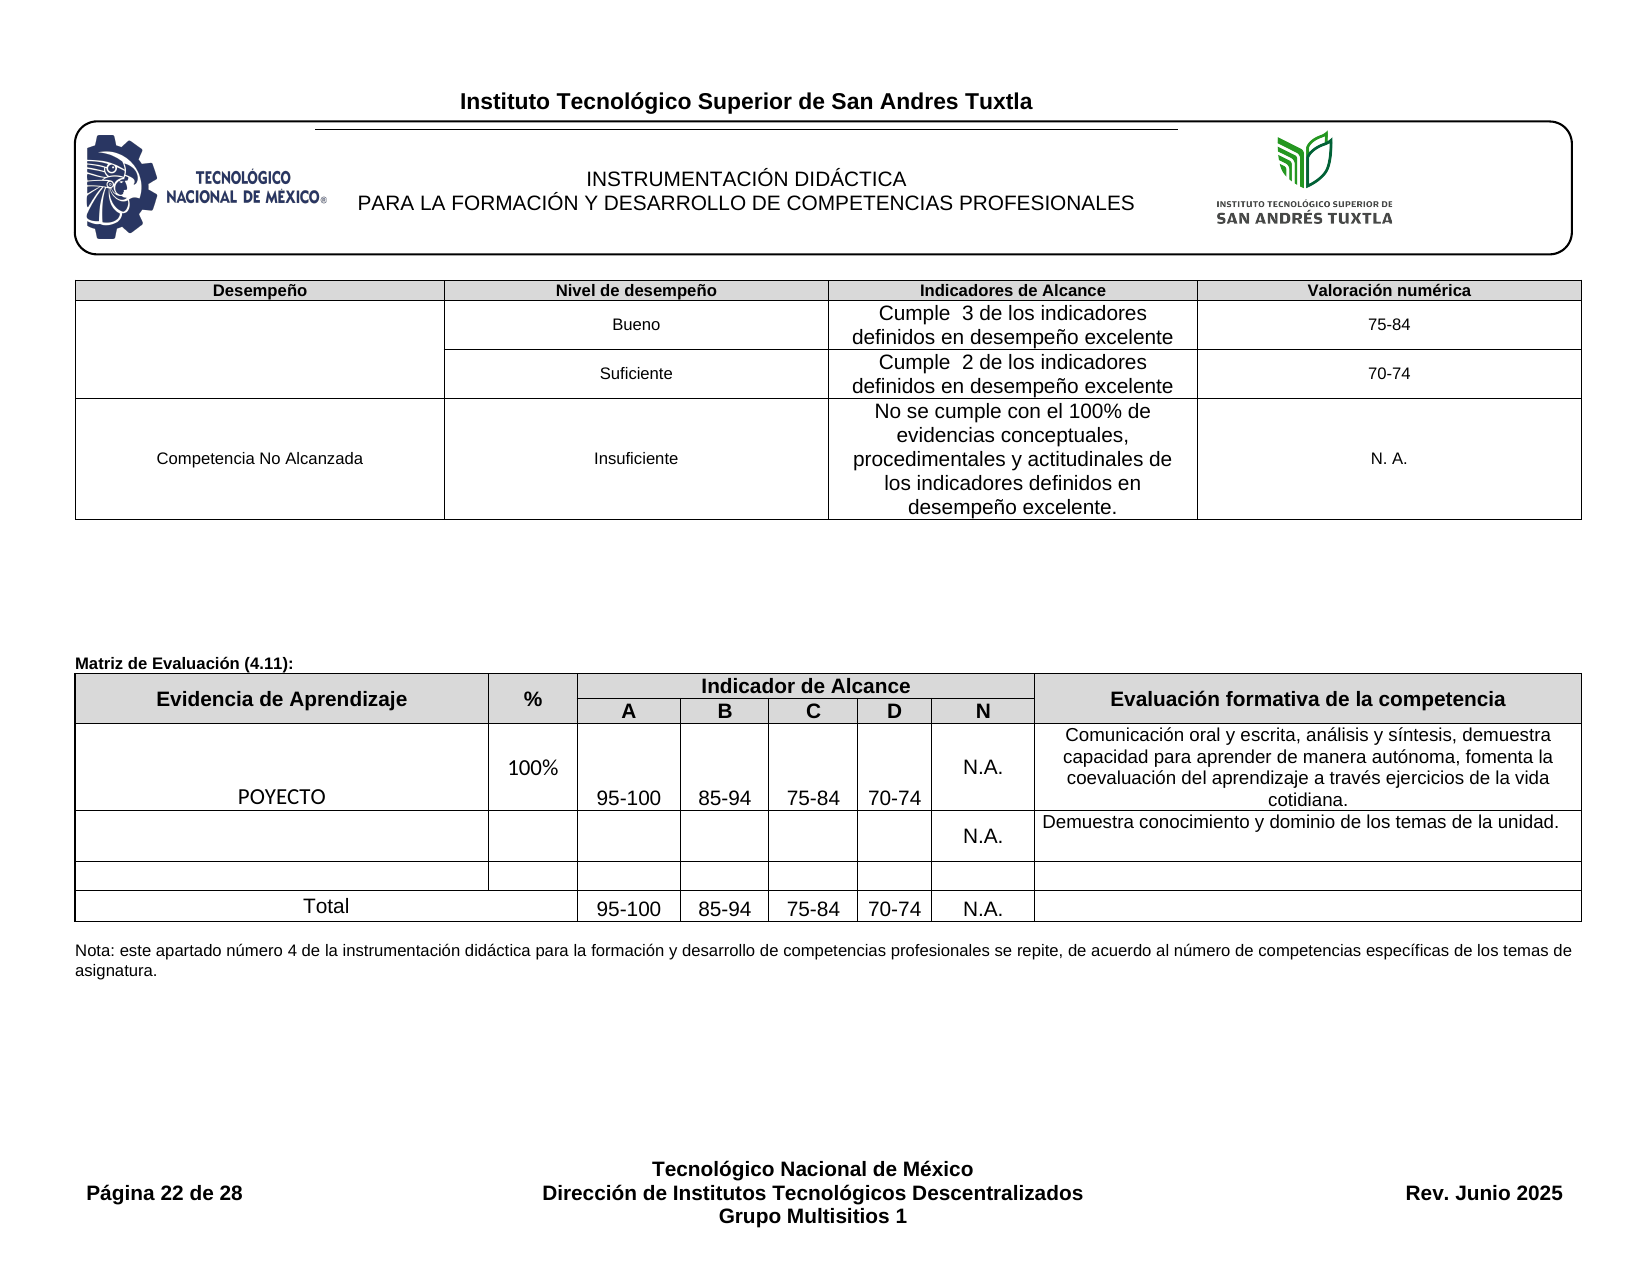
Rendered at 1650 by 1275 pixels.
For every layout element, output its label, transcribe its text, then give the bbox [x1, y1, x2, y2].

table_cell D [858, 699, 931, 723]
table_cell [681, 862, 768, 890]
table_cell N.A. [932, 811, 1034, 861]
table_cell [769, 811, 857, 861]
table_cell N. A. [1198, 399, 1581, 518]
table_cell [769, 862, 857, 890]
table_cell Cumple 3 de los indicadores definidos en desempeño excelente [829, 301, 1197, 349]
table_header Indicador de Alcance [578, 674, 1034, 698]
table_cell 70-74 [858, 724, 931, 810]
table_cell [489, 862, 577, 890]
table_cell Insuficiente [445, 399, 828, 518]
table_cell [578, 862, 680, 890]
table_cell 75-84 [769, 724, 857, 810]
picture [1217, 130, 1393, 224]
table_cell 95-100 [578, 891, 680, 921]
table_cell B [681, 699, 768, 723]
table_cell Competencia No Alcanzada [76, 399, 444, 518]
text Matriz de Evaluación (4.11): [75, 654, 1575, 673]
table_cell N.A. [932, 724, 1034, 810]
table_cell N.A. [932, 891, 1034, 921]
table_cell N [932, 699, 1034, 723]
picture [86, 135, 327, 239]
table_cell [681, 811, 768, 861]
table_cell Cumple 2 de los indicadores definidos en desempeño excelente [829, 350, 1197, 398]
table_cell 85-94 [681, 891, 768, 921]
table_header Nivel de desempeño [445, 281, 828, 300]
table_header Evidencia de Aprendizaje [76, 674, 488, 723]
table_header Indicadores de Alcance [829, 281, 1197, 300]
table_cell 75-84 [1198, 301, 1581, 349]
table_cell [858, 811, 931, 861]
table_cell No se cumple con el 100% de evidencias conceptuales, procedimentales y actitudinales de los indicadores definidos en desempeño excelente. [829, 399, 1197, 518]
table_cell 70-74 [1198, 350, 1581, 398]
table_cell Demuestra conocimiento y dominio de los temas de la unidad. [1035, 811, 1581, 861]
table_cell [858, 862, 931, 890]
table_header Desempeño [76, 281, 444, 300]
table_header % [489, 674, 577, 723]
table_cell Suficiente [445, 350, 828, 398]
table_cell [489, 811, 577, 861]
table_cell Total [76, 891, 577, 921]
table_header Valoración numérica [1198, 281, 1581, 300]
table_cell [1035, 891, 1581, 921]
table_header Evaluación formativa de la competencia [1035, 674, 1581, 723]
table_cell 95-100 [578, 724, 680, 810]
table_cell 100% [489, 724, 577, 810]
table_cell 85-94 [681, 724, 768, 810]
table_cell [76, 811, 488, 861]
table_cell C [769, 699, 857, 723]
table_cell 70-74 [858, 891, 931, 921]
table_cell [932, 862, 1034, 890]
table_cell Bueno [445, 301, 828, 349]
table_cell 75-84 [769, 891, 857, 921]
table_cell [578, 811, 680, 861]
table_cell A [578, 699, 680, 723]
table_cell [76, 862, 488, 890]
table_cell [1035, 862, 1581, 890]
table_cell POYECTO [76, 724, 488, 810]
text Nota: este apartado número 4 de la instrumentación didáctica para la formación y desarrollo de competencias profesionales se repite, de acuerdo al número de competencias específicas de los temas de asignatura. [75, 941, 1575, 979]
table_cell Comunicación oral y escrita, análisis y síntesis, demuestra capacidad para aprender de manera autónoma, fomenta la coevaluación del aprendizaje a través ejercicios de la vida cotidiana. [1035, 724, 1581, 810]
